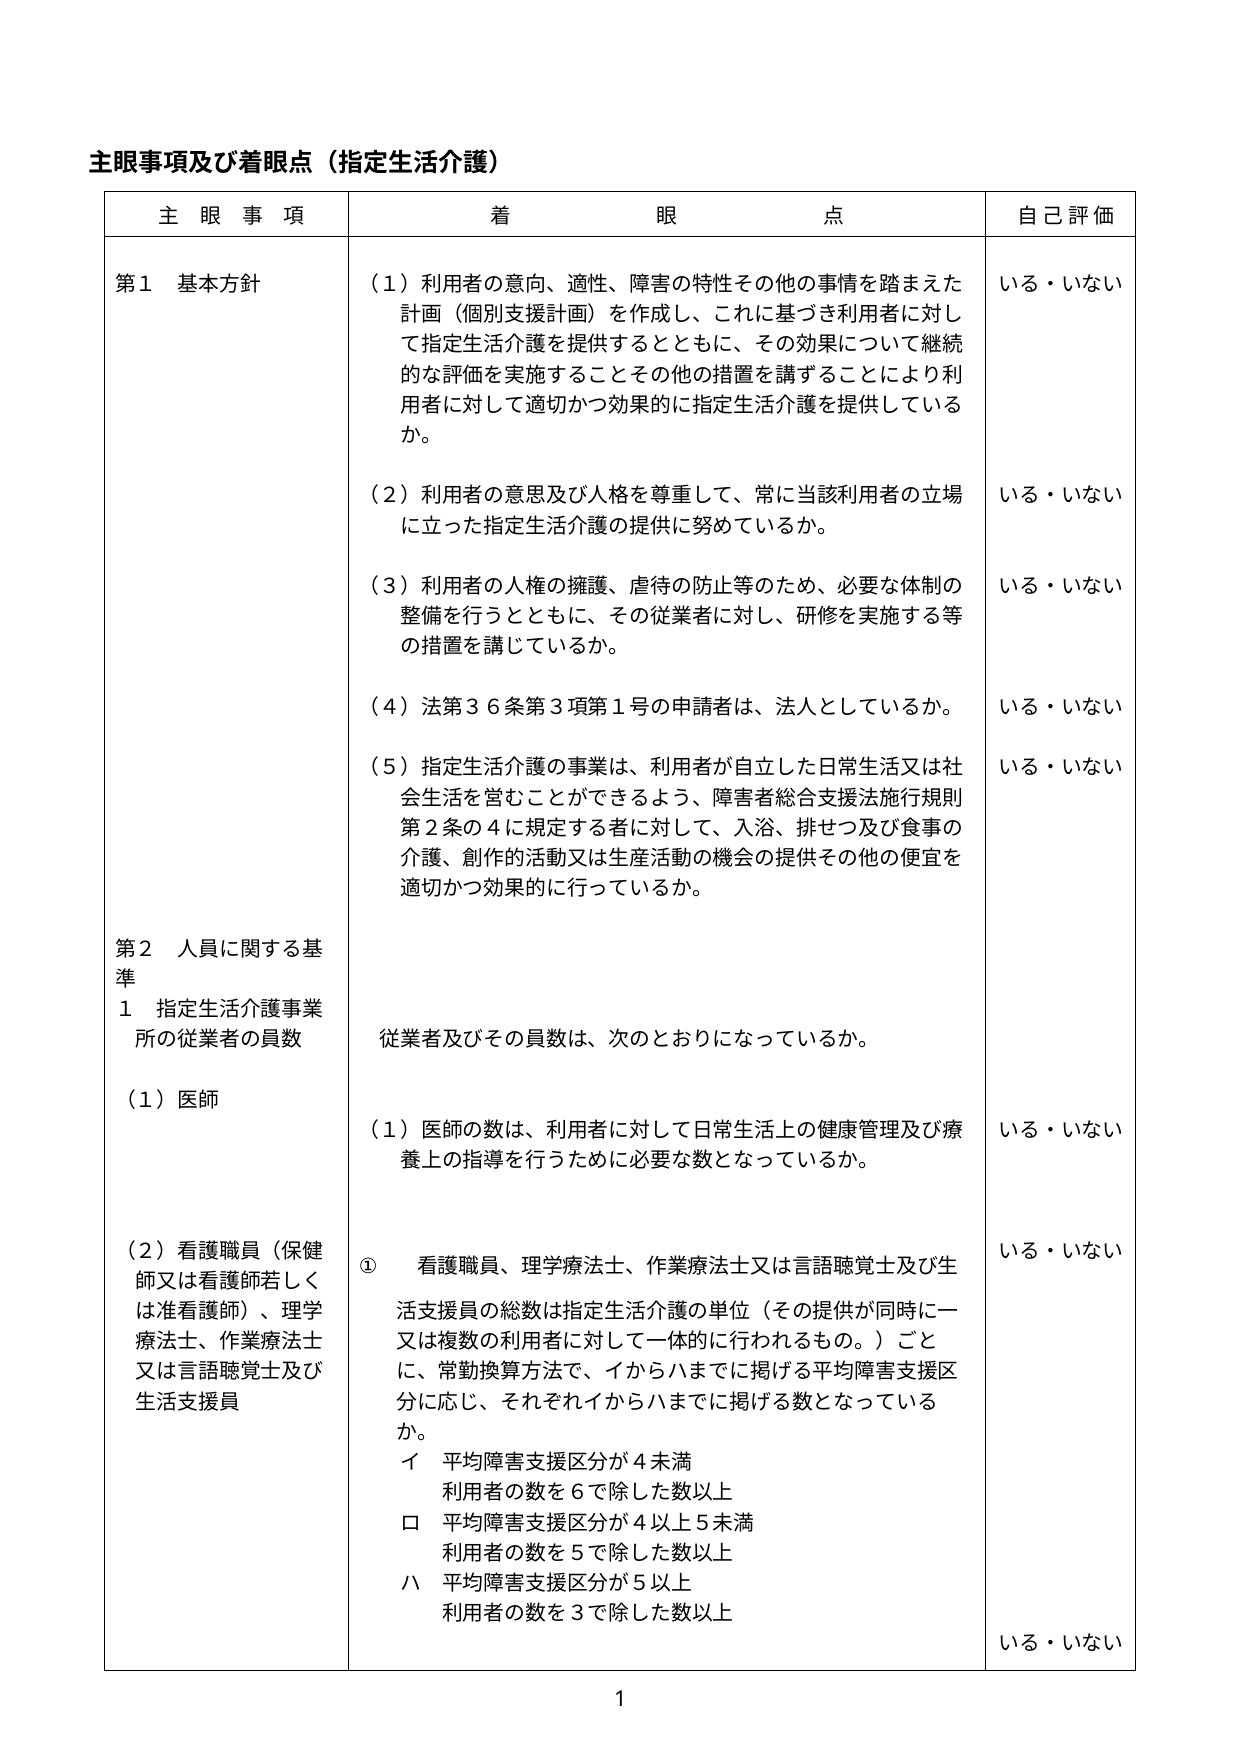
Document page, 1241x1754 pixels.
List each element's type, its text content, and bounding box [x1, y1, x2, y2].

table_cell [349, 237, 985, 1670]
table_header 着 眼 点 [349, 192, 985, 236]
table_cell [105, 237, 348, 1670]
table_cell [986, 237, 1135, 1670]
table_header 自 己 評 価 [986, 192, 1135, 236]
table_header 主 眼 事 項 [105, 192, 348, 236]
text 主眼事項及び着眼点（指定生活介護） [89, 131, 1060, 191]
